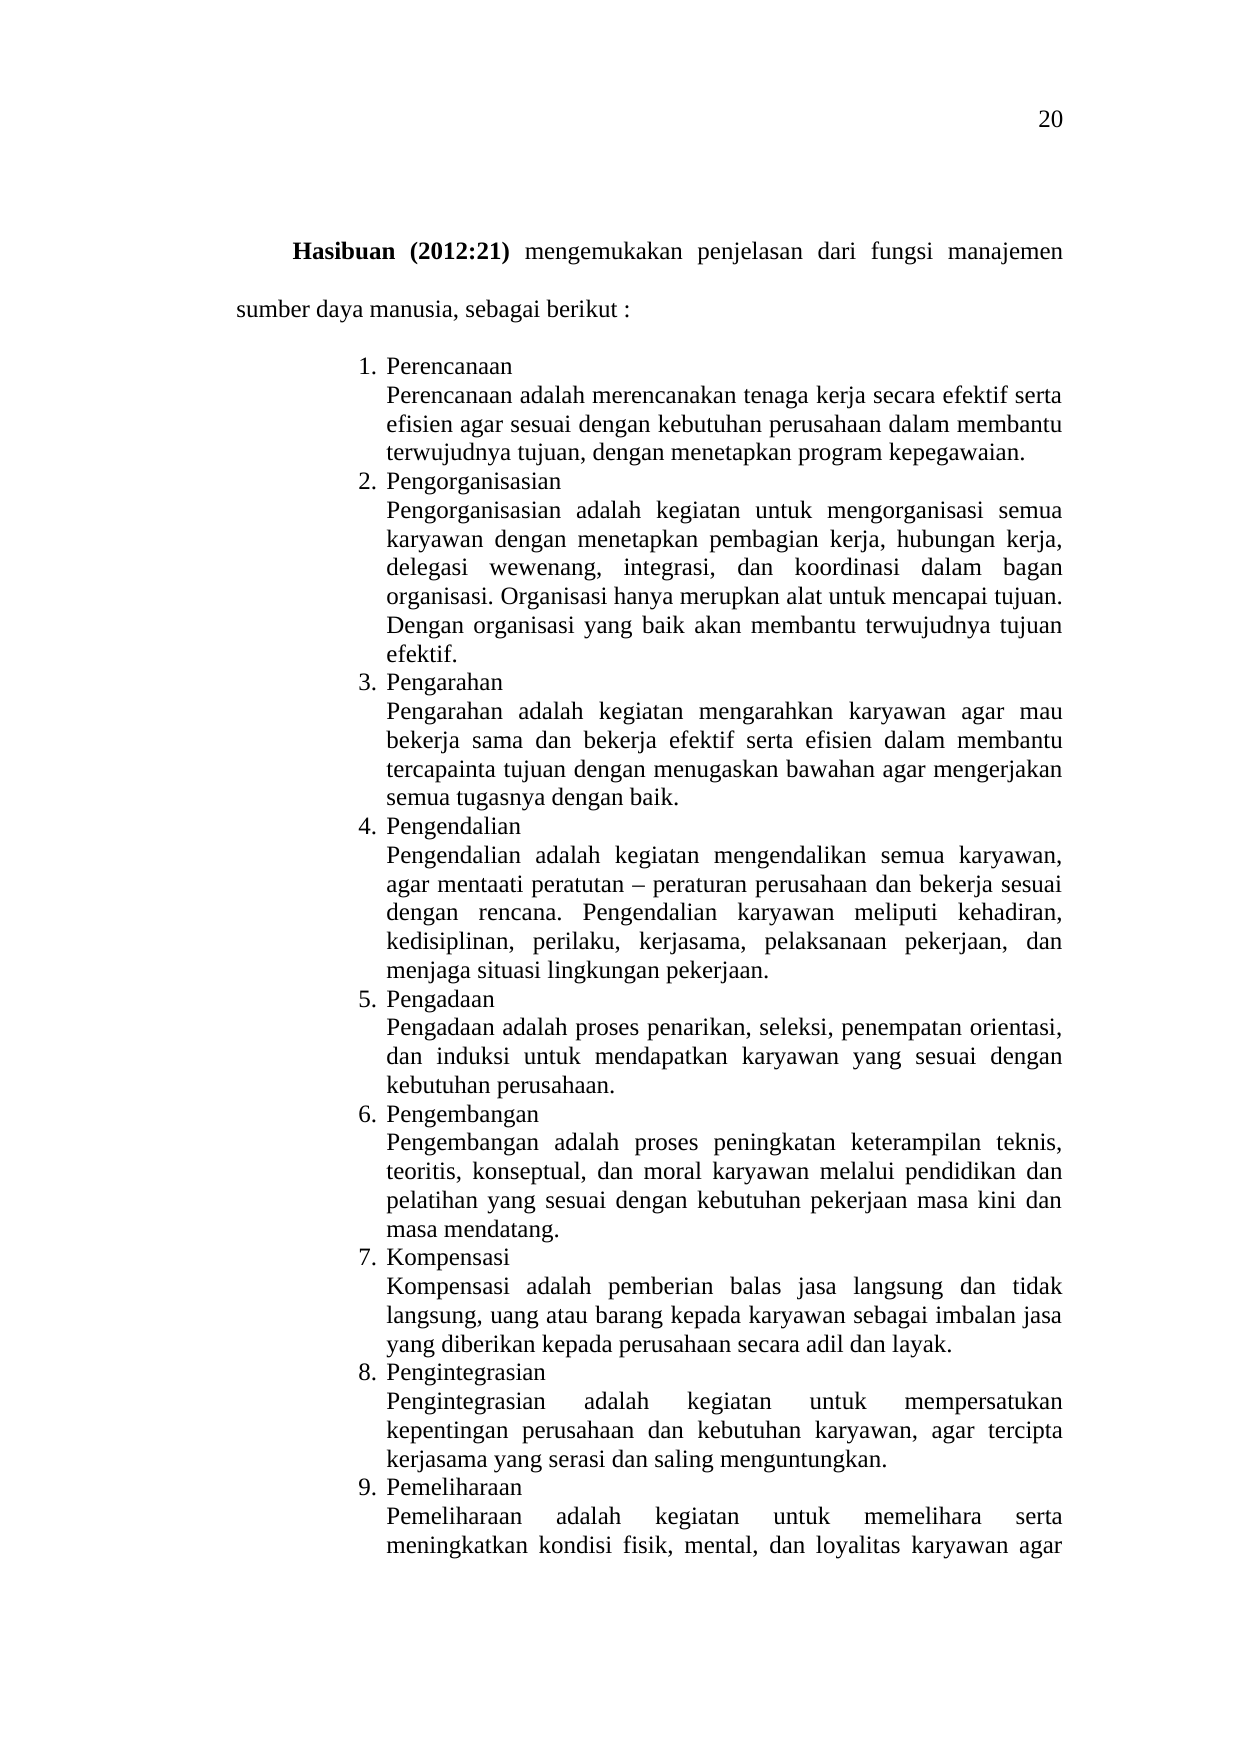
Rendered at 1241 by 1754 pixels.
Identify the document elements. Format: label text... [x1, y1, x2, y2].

list Kompensasi adalah pemberian balas jasa langsung dan tidak langsung, uang atau barang kepada karyawan sebagai imbalan jasa yang diberikan kepada perusahaan secara adil dan layak. [386, 1271, 1063, 1357]
list Pengorganisasian adalah kegiatan untuk mengorganisasi semua karyawan dengan menetapkan pembagian kerja, hubungan kerja, delegasi wewenang, integrasi, dan koordinasi dalam bagan organisasi. Organisasi hanya merupkan alat untuk mencapai tujuan. Dengan organisasi yang baik akan membantu terwujudnya tujuan efektif. [386, 495, 1063, 667]
list Kompensasi [311, 1242, 1063, 1271]
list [386, 1501, 1063, 1559]
list Pengarahan adalah kegiatan mengarahkan karyawan agar mau bekerja sama dan bekerja efektif serta efisien dalam membantu tercapainta tujuan dengan menugaskan bawahan agar mengerjakan semua tugasnya dengan baik. [386, 696, 1063, 811]
list Perencanaan adalah merencanakan tenaga kerja secara efektif serta efisien agar sesuai dengan kebutuhan perusahaan dalam membantu terwujudnya tujuan, dengan menetapkan program kepegawaian. [386, 380, 1063, 466]
list Pengendalian [311, 811, 1063, 840]
list Pengarahan [311, 667, 1063, 696]
list Pengorganisasian [358, 466, 1063, 495]
list Pengembangan [311, 1099, 1063, 1127]
list Pengadaan adalah proses penarikan, seleksi, penempatan orientasi, dan induksi untuk mendapatkan karyawan yang sesuai dengan kebutuhan perusahaan. [386, 1012, 1063, 1099]
list Pengintegrasian [311, 1357, 1063, 1386]
text Hasibuan (2012:21) mengemukakan penjelasan dari fungsi manajemen sumber daya manusia, sebagai berikut : [236, 236, 1063, 322]
list Pemeliharaan [311, 1472, 1063, 1501]
list Pengadaan [311, 984, 1063, 1012]
list Pengintegrasian adalah kegiatan untuk mempersatukan kepentingan perusahaan dan kebutuhan karyawan, agar tercipta kerjasama yang serasi dan saling menguntungkan. [386, 1386, 1063, 1472]
list Pengembangan adalah proses peningkatan keterampilan teknis, teoritis, konseptual, dan moral karyawan melalui pendidikan dan pelatihan yang sesuai dengan kebutuhan pekerjaan masa kini dan masa mendatang. [386, 1127, 1063, 1242]
list Pengendalian adalah kegiatan mengendalikan semua karyawan, agar mentaati peratutan – peraturan perusahaan dan bekerja sesuai dengan rencana. Pengendalian karyawan meliputi kehadiran, kedisiplinan, perilaku, kerjasama, pelaksanaan pekerjaan, dan menjaga situasi lingkungan pekerjaan. [386, 840, 1063, 984]
list Perencanaan [311, 351, 1063, 380]
